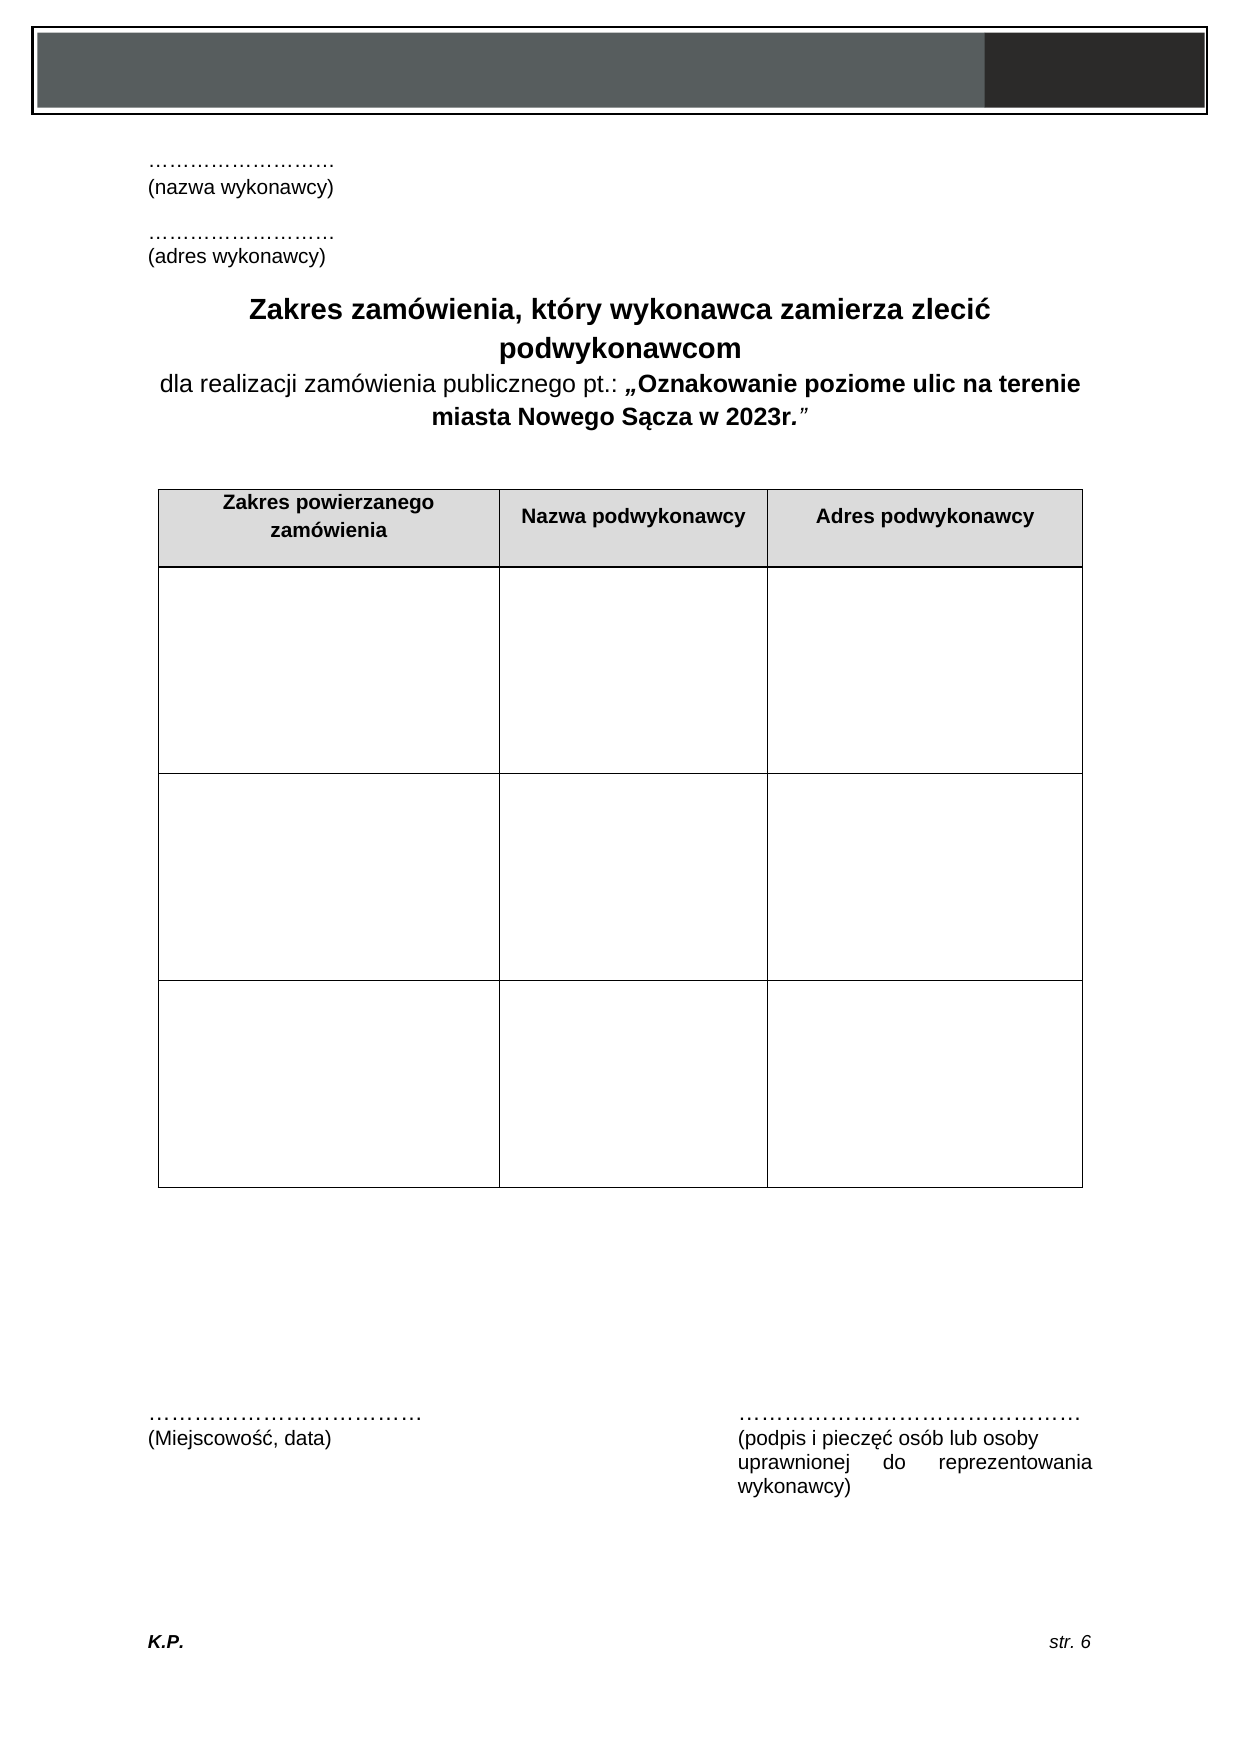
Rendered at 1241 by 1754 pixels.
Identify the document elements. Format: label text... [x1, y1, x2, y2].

text dla realizacji zamówienia publicznego pt.: „Oznakowanie poziome ulic na terenie miasta Nowego Sącza w 2023r.” [148, 369, 1093, 431]
table_cell [500, 568, 767, 773]
table_cell [159, 981, 499, 1187]
table_cell [500, 981, 767, 1187]
table_header Zakres powierzanego zamówienia [159, 490, 499, 566]
text ……………………… [148, 220, 1093, 244]
text Zakres zamówienia, który wykonawca zamierza zlecić podwykonawcom [148, 292, 1093, 364]
table_cell [159, 774, 499, 980]
text (Miejscowość, data) (podpis i pieczęć osób lub osoby [148, 1426, 1093, 1449]
table_cell [768, 774, 1082, 980]
text ……………………………… ……………………………………… [148, 1399, 1093, 1426]
table_header Nazwa podwykonawcy [500, 490, 767, 566]
table_cell [768, 568, 1082, 773]
table_cell [768, 981, 1082, 1187]
table_cell [159, 568, 499, 773]
text (adres wykonawcy) [148, 244, 1093, 268]
table_cell [500, 774, 767, 980]
text ……………………… [148, 148, 1093, 172]
table_header Adres podwykonawcy [768, 490, 1082, 566]
text uprawnionej do reprezentowania wykonawcy) [738, 1449, 1093, 1497]
text (nazwa wykonawcy) [148, 175, 1093, 199]
